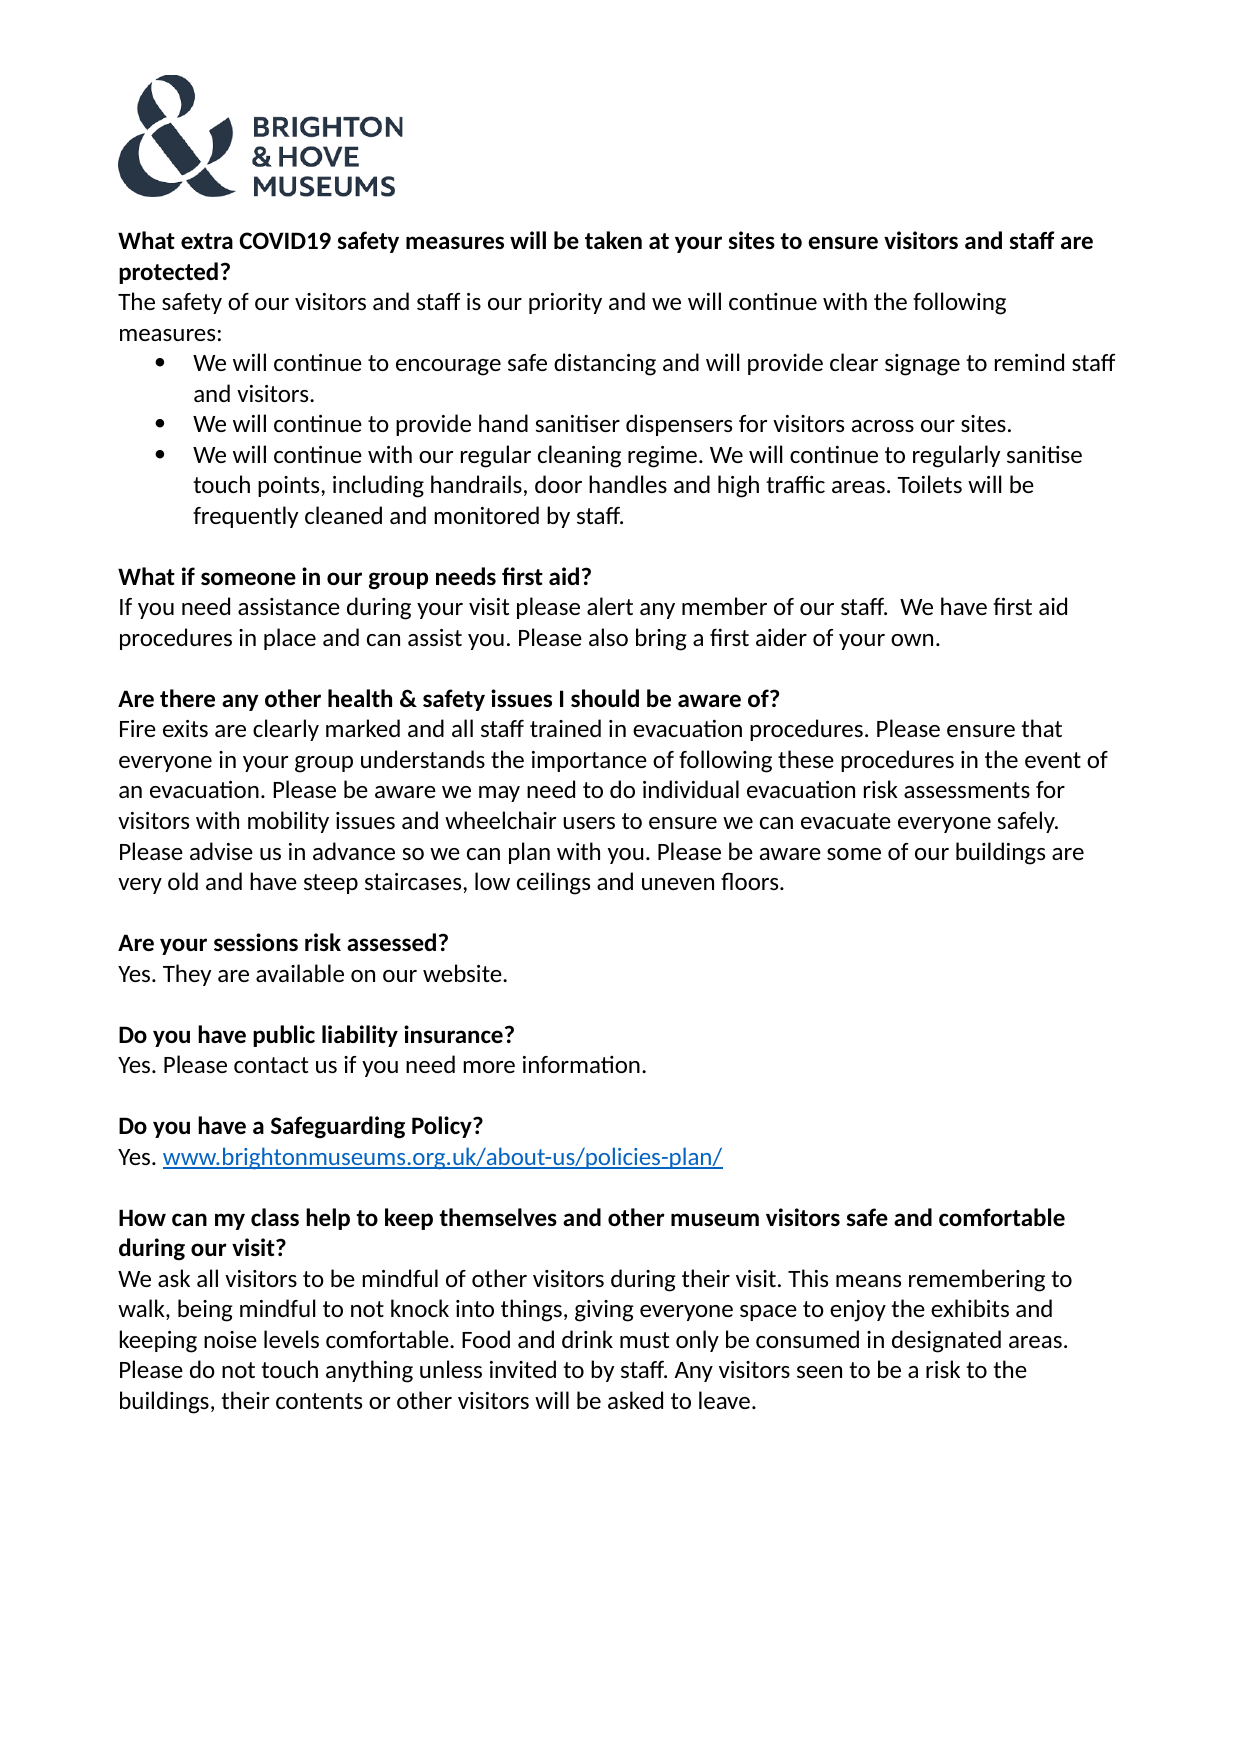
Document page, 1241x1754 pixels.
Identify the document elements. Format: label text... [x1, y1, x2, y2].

text What extra COVID19 safety measures will be taken at your sites to ensure visitors and staff are protected? [118, 225, 1122, 286]
text Are your sessions risk assessed? [118, 927, 1122, 958]
text Yes. www.brightonmuseums.org.uk/about-us/policies-plan/ [118, 1141, 1122, 1171]
text Do you have a Safeguarding Policy? [118, 1110, 1122, 1141]
text Do you have public liability insurance? [118, 1019, 1122, 1049]
list We will continue with our regular cleaning regime. We will continue to regularly sanitise touch points, including handrails, door handles and high traffic areas. Toilets will be frequently cleaned and monitored by staff. [156, 439, 1122, 531]
list We will continue to encourage safe distancing and will provide clear signage to remind staff and visitors. [156, 347, 1122, 408]
picture [118, 75, 403, 197]
text Yes. They are available on our website. [118, 958, 1122, 988]
text How can my class help to keep themselves and other museum visitors safe and comfortable during our visit? [118, 1202, 1122, 1263]
text Are there any other health & safety issues I should be aware of? [118, 683, 1122, 714]
text Yes. Please contact us if you need more information. [118, 1049, 1122, 1080]
text If you need assistance during your visit please alert any member of our staff. We have first aid procedures in place and can assist you. Please also bring a first aider of your own. [118, 592, 1122, 653]
text Fire exits are clearly marked and all staff trained in evacuation procedures. Please ensure that everyone in your group understands the importance of following these procedures in the event of an evacuation. Please be aware we may need to do individual evacuation risk assessments for visitors with mobility issues and wheelchair users to ensure we can evacuate everyone safely. Please advise us in advance so we can plan with you. Please be aware some of our buildings are very old and have steep staircases, low ceilings and uneven floors. [118, 714, 1122, 897]
text We ask all visitors to be mindful of other visitors during their visit. This means remembering to walk, being mindful to not knock into things, giving everyone space to enjoy the exhibits and keeping noise levels comfortable. Food and drink must only be consumed in designated areas. Please do not touch anything unless invited to by staff. Any visitors seen to be a risk to the buildings, their contents or other visitors will be asked to leave. [118, 1263, 1122, 1416]
text The safety of our visitors and staff is our priority and we will continue with the following measures: [118, 286, 1122, 347]
text What if someone in our group needs first aid? [118, 561, 1122, 592]
list We will continue to provide hand sanitiser dispensers for visitors across our sites. [156, 408, 1122, 439]
